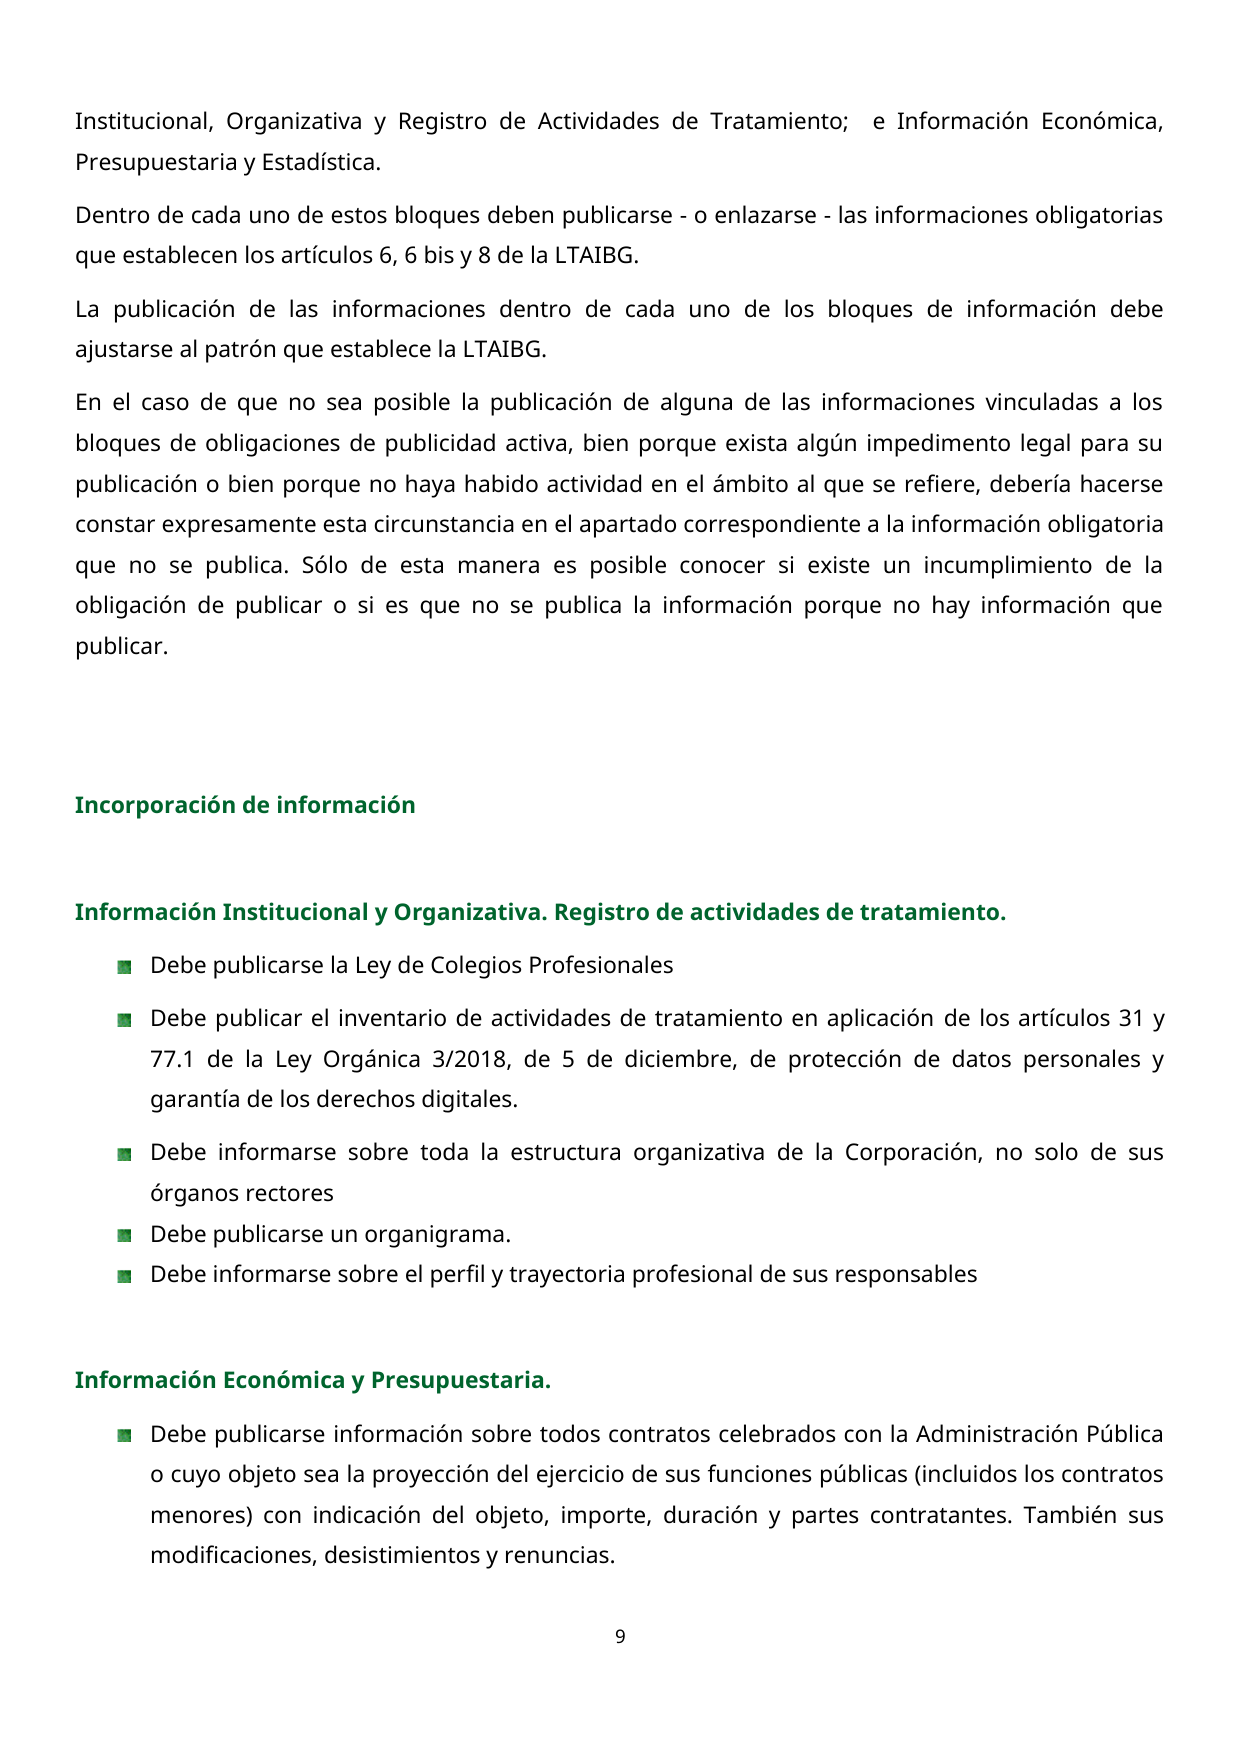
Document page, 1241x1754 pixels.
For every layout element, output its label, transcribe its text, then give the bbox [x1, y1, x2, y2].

text En el caso de que no sea posible la publicación de alguna de las informaciones vinculadas a los bloques de obligaciones de publicidad activa, bien porque exista algún impedimento legal para su publicación o bien porque no haya habido actividad en el ámbito al que se refiere, debería hacerse constar expresamente esta circunstancia en el apartado correspondiente a la información obligatoria que no se publica. Sólo de esta manera es posible conocer si existe un incumplimiento de la obligación de publicar o si es que no se publica la información porque no hay información que publicar. [75, 386, 1165, 661]
text Información Económica y Presupuestaria. [75, 1364, 1165, 1396]
text Información Institucional y Organizativa. Registro de actividades de tratamiento. [75, 896, 1165, 927]
text Dentro de cada uno de estos bloques deben publicarse - o enlazarse - las informaciones obligatorias que establecen los artículos 6, 6 bis y 8 de la LTAIBG. [75, 199, 1165, 271]
list Debe publicarse información sobre todos contratos celebrados con la Administración Pública o cuyo objeto sea la proyección del ejercicio de sus funciones públicas (incluidos los contratos menores) con indicación del objeto, importe, duración y partes contratantes. También sus modificaciones, desistimientos y renuncias. [112, 1417, 1165, 1571]
list Debe publicarse un organigrama. [112, 1217, 1165, 1249]
picture [113, 1425, 131, 1442]
picture [113, 1225, 131, 1242]
picture [113, 1144, 131, 1161]
list Debe informarse sobre toda la estructura organizativa de la Corporación, no solo de sus órganos rectores [112, 1136, 1165, 1208]
list Debe informarse sobre el perfil y trayectoria profesional de sus responsables [112, 1258, 1165, 1289]
text Incorporación de información [75, 789, 1165, 821]
text La publicación de las informaciones dentro de cada uno de los bloques de información debe ajustarse al patrón que establece la LTAIBG. [75, 292, 1165, 364]
picture [113, 1009, 131, 1027]
list Debe publicarse la Ley de Colegios Profesionales [112, 949, 1165, 980]
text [75, 105, 1165, 177]
picture [113, 956, 131, 974]
list Debe publicar el inventario de actividades de tratamiento en aplicación de los artículos 31 y 77.1 de la Ley Orgánica 3/2018, de 5 de diciembre, de protección de datos personales y garantía de los derechos digitales. [112, 1002, 1165, 1114]
picture [113, 1266, 131, 1283]
